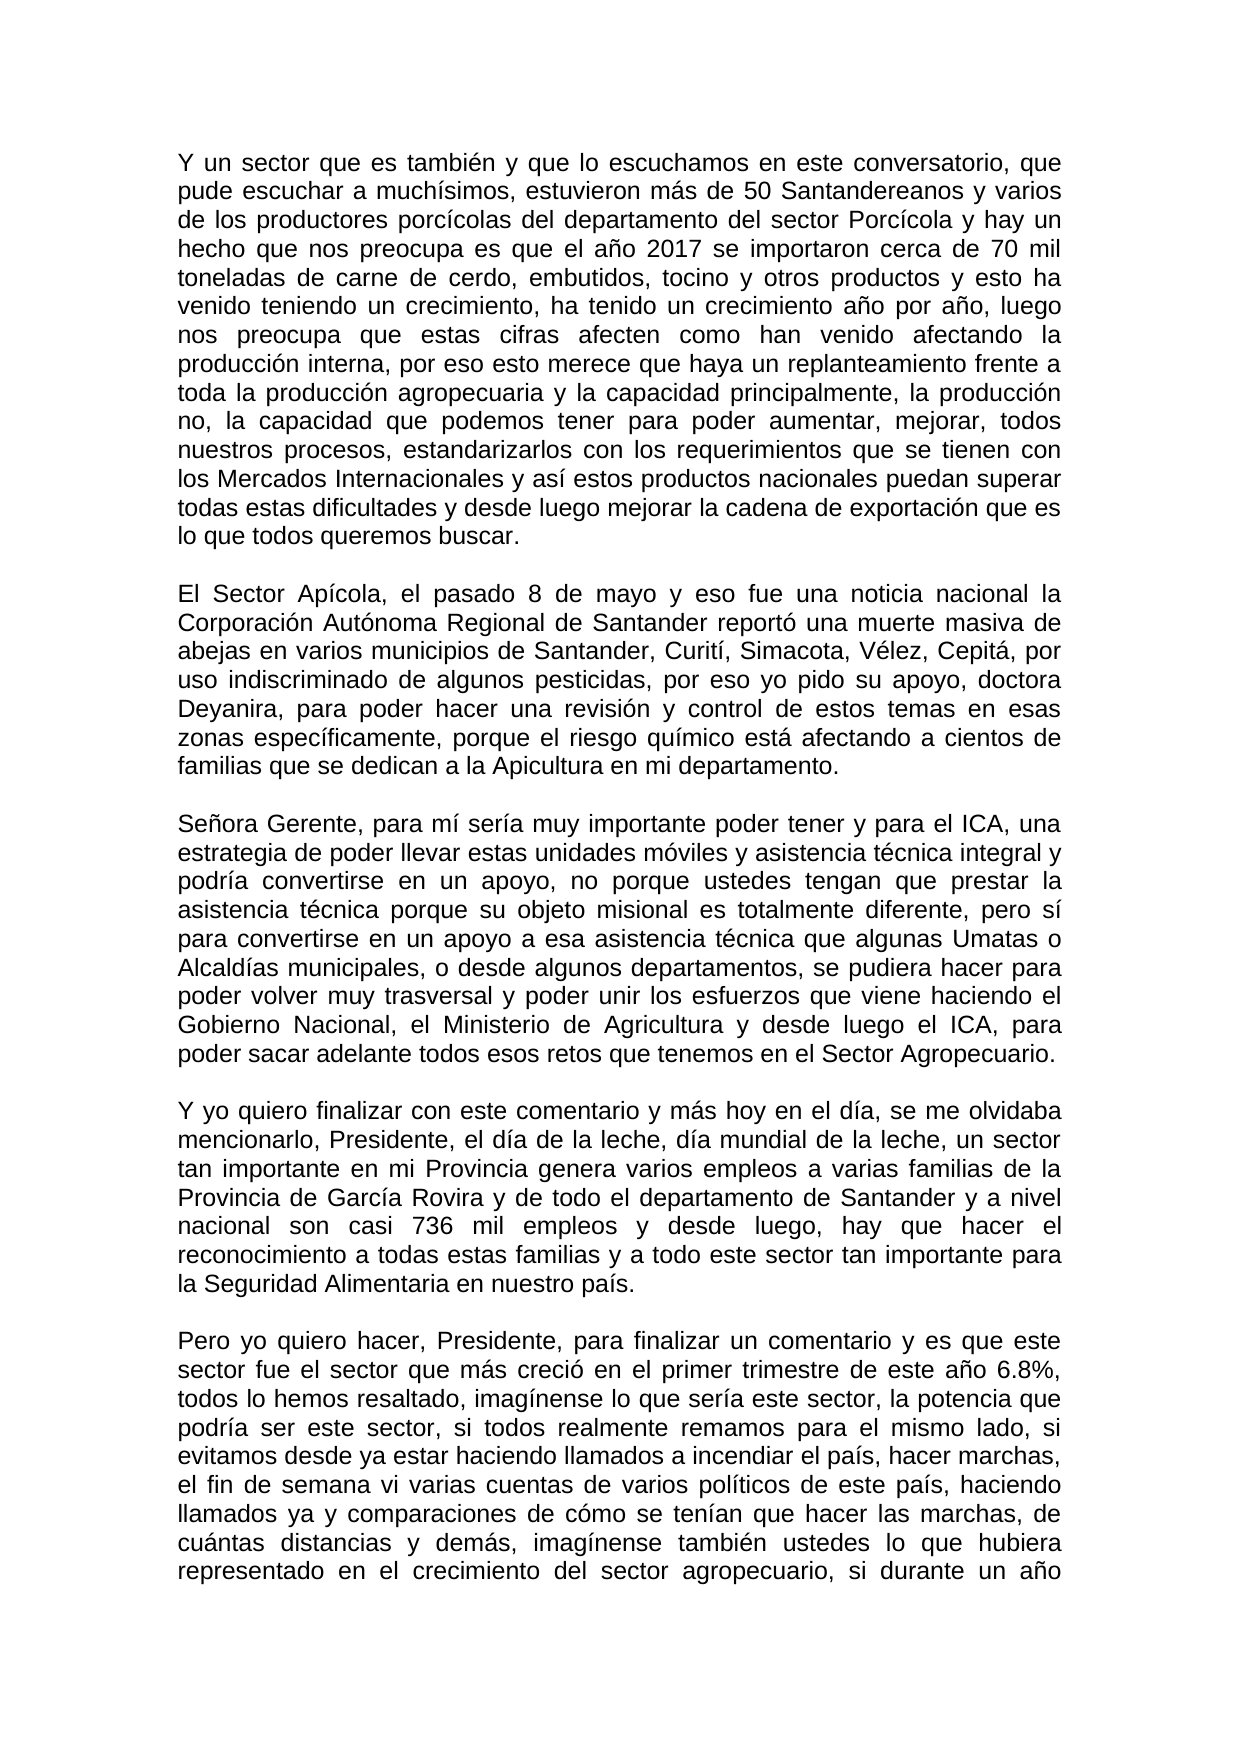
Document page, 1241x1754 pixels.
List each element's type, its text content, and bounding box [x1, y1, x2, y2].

text El Sector Apícola, el pasado 8 de mayo y eso fue una noticia nacional la Corporación Autónoma Regional de Santander reportó una muerte masiva de abejas en varios municipios de Santander, Curití, Simacota, Vélez, Cepitá, por uso indiscriminado de algunos pesticidas, por eso yo pido su apoyo, doctora Deyanira, para poder hacer una revisión y control de estos temas en esas zonas específicamente, porque el riesgo químico está afectando a cientos de familias que se dedican a la Apicultura en mi departamento. [177, 579, 1063, 780]
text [177, 1326, 1063, 1585]
text Y yo quiero finalizar con este comentario y más hoy en el día, se me olvidaba mencionarlo, Presidente, el día de la leche, día mundial de la leche, un sector tan importante en mi Provincia genera varios empleos a varias familias de la Provincia de García Rovira y de todo el departamento de Santander y a nivel nacional son casi 736 mil empleos y desde luego, hay que hacer el reconocimiento a todas estas familias y a todo este sector tan importante para la Seguridad Alimentaria en nuestro país. [177, 1096, 1063, 1298]
text Y un sector que es también y que lo escuchamos en este conversatorio, que pude escuchar a muchísimos, estuvieron más de 50 Santandereanos y varios de los productores porcícolas del departamento del sector Porcícola y hay un hecho que nos preocupa es que el año 2017 se importaron cerca de 70 mil toneladas de carne de cerdo, embutidos, tocino y otros productos y esto ha venido teniendo un crecimiento, ha tenido un crecimiento año por año, luego nos preocupa que estas cifras afecten como han venido afectando la producción interna, por eso esto merece que haya un replanteamiento frente a toda la producción agropecuaria y la capacidad principalmente, la producción no, la capacidad que podemos tener para poder aumentar, mejorar, todos nuestros procesos, estandarizarlos con los requerimientos que se tienen con los Mercados Internacionales y así estos productos nacionales puedan superar todas estas dificultades y desde luego mejorar la cadena de exportación que es lo que todos queremos buscar. [177, 148, 1063, 550]
text Señora Gerente, para mí sería muy importante poder tener y para el ICA, una estrategia de poder llevar estas unidades móviles y asistencia técnica integral y podría convertirse en un apoyo, no porque ustedes tengan que prestar la asistencia técnica porque su objeto misional es totalmente diferente, pero sí para convertirse en un apoyo a esa asistencia técnica que algunas Umatas o Alcaldías municipales, o desde algunos departamentos, se pudiera hacer para poder volver muy trasversal y poder unir los esfuerzos que viene haciendo el Gobierno Nacional, el Ministerio de Agricultura y desde luego el ICA, para poder sacar adelante todos esos retos que tenemos en el Sector Agropecuario. [177, 809, 1063, 1068]
